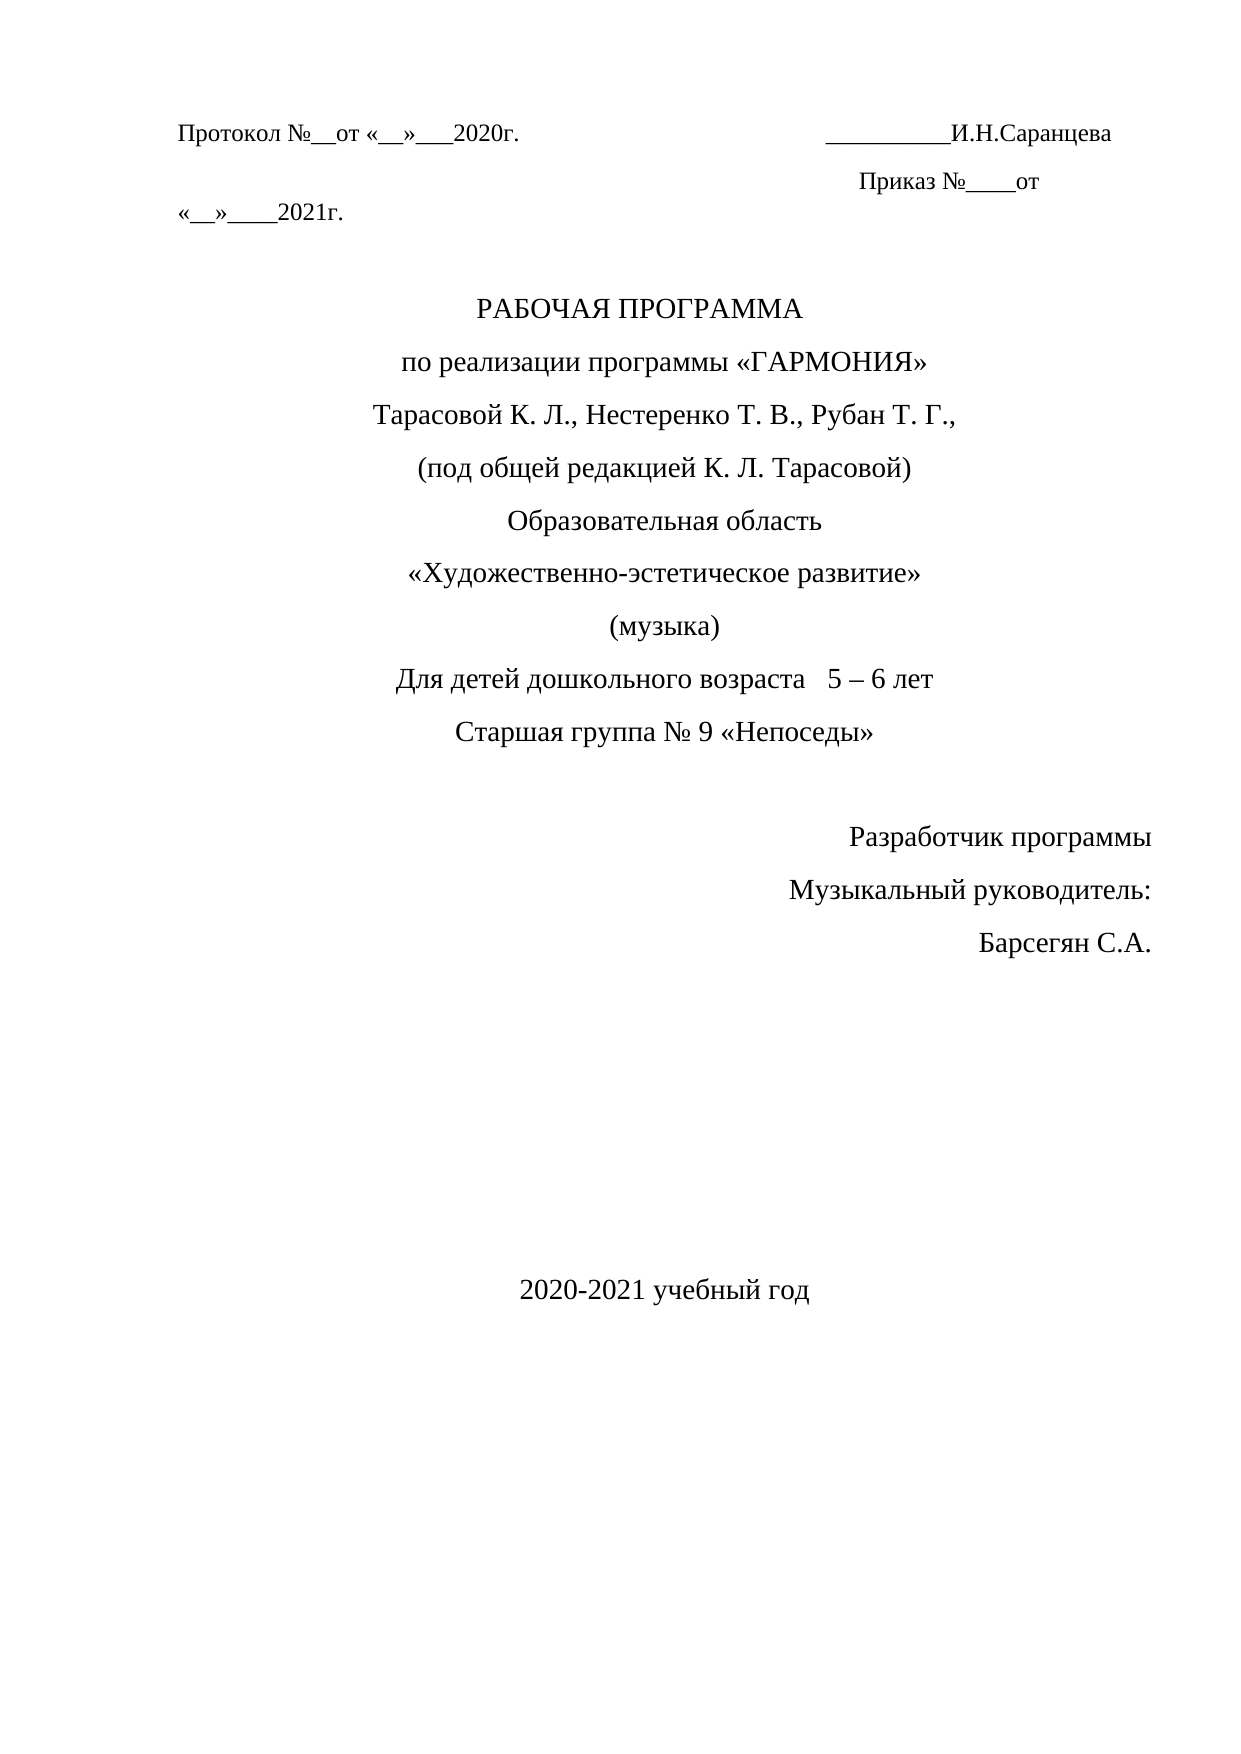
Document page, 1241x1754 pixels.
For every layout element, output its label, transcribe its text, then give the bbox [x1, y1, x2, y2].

text Тарасовой К. Л., Нестеренко Т. В., Рубан Т. Г., [177, 397, 1152, 431]
text 2020-2021 учебный год [177, 1272, 1152, 1305]
text Приказ №____от «__»____2021г. [177, 166, 1152, 226]
text (под общей редакцией К. Л. Тарасовой) [177, 450, 1152, 483]
text «Художественно-эстетическое развитие» [177, 556, 1152, 589]
text Старшая группа № 9 «Непоседы» [177, 714, 1152, 747]
text Барсегян С.А. [177, 925, 1152, 989]
text Протокол №__от «__»___2020г. __________И.Н.Саранцева [177, 118, 1152, 147]
text Музыкальный руководитель: [177, 872, 1152, 906]
text Образовательная область [177, 503, 1152, 536]
text Разработчик программы [177, 819, 1152, 853]
text (музыка) [177, 608, 1152, 642]
text РАБОЧАЯ ПРОГРАММА [177, 291, 1152, 325]
text Для детей дошкольного возраста 5 – 6 лет [177, 661, 1152, 695]
text по реализации программы «ГАРМОНИЯ» [177, 344, 1152, 378]
